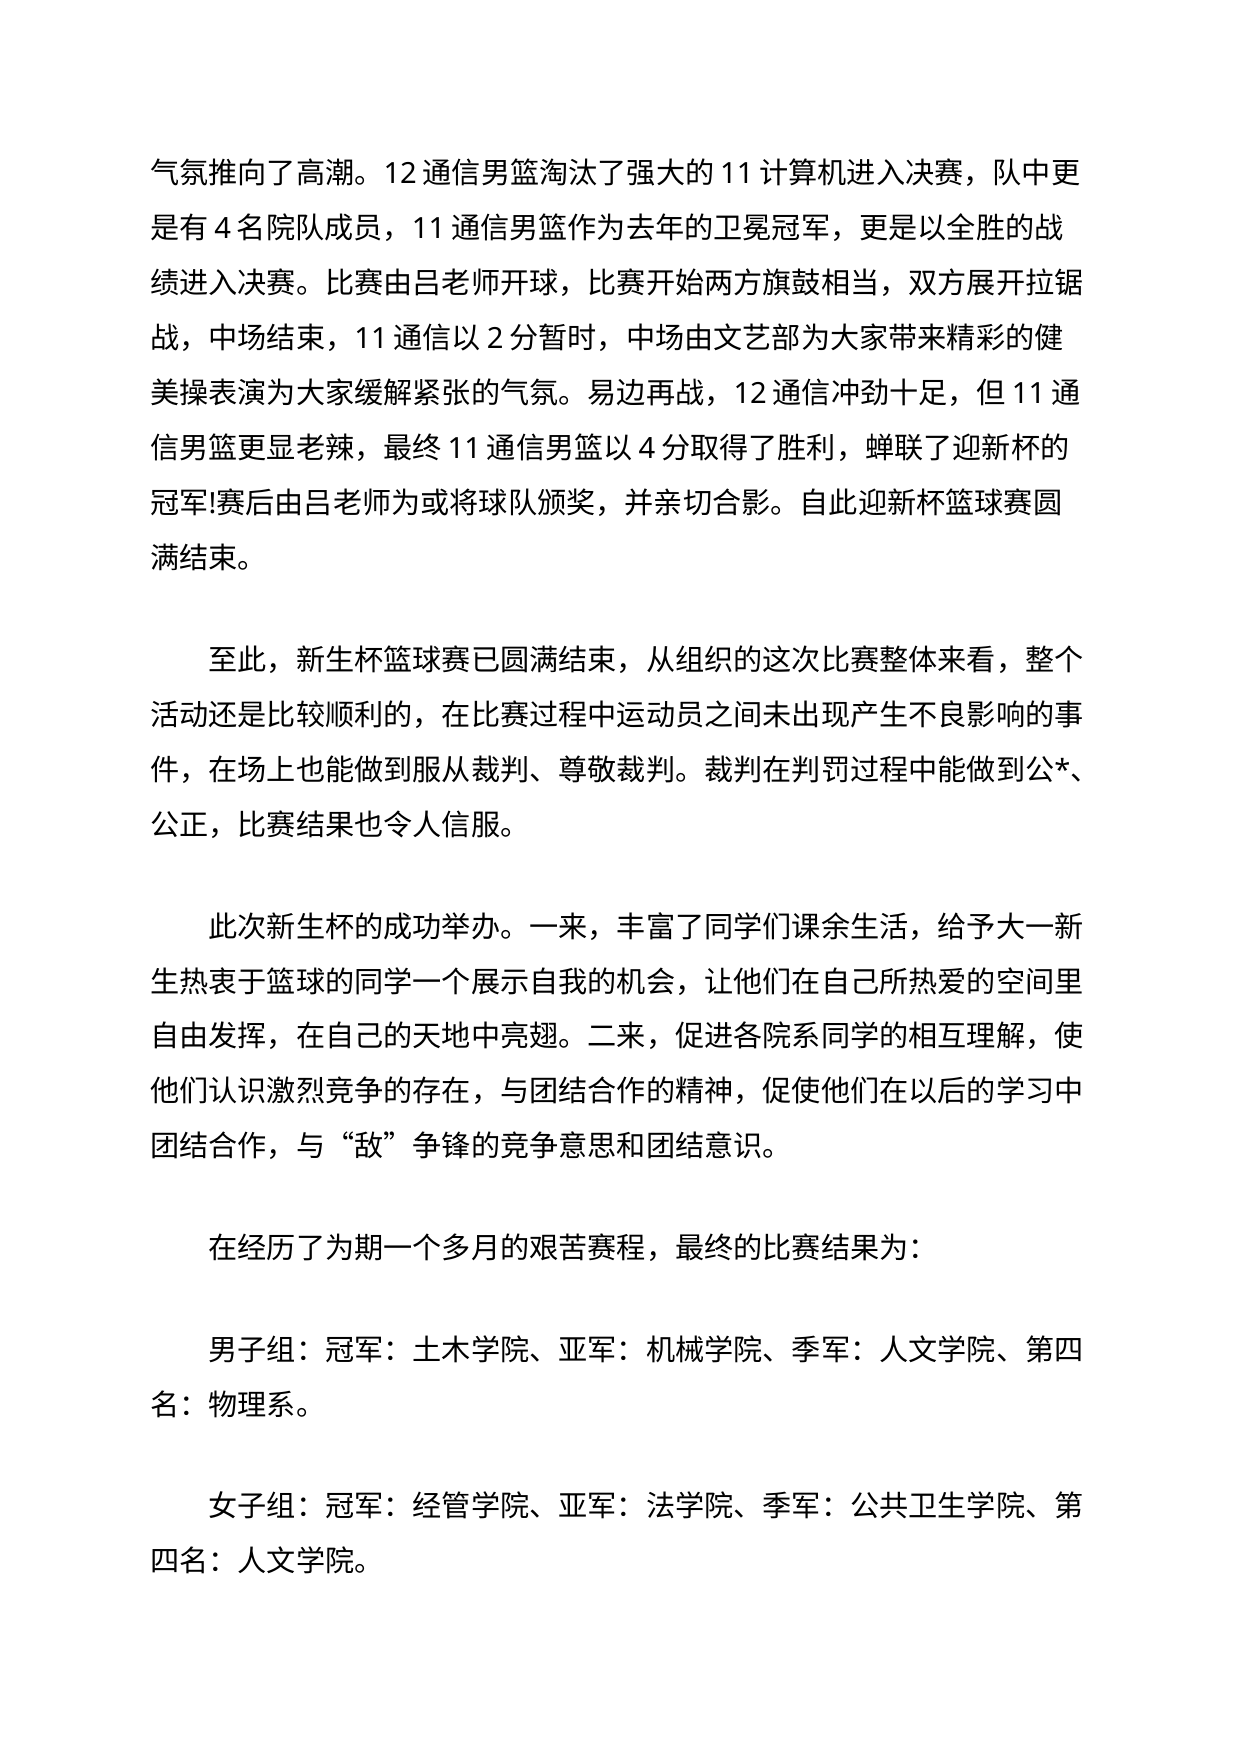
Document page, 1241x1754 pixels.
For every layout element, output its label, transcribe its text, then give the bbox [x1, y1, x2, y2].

text 此次新生杯的成功举办。一来，丰富了同学们课余生活，给予大一新生热衷于篮球的同学一个展示自我的机会，让他们在自己所热爱的空间里自由发挥，在自己的天地中亮翅。二来，促进各院系同学的相互理解，使他们认识激烈竞争的存在，与团结合作的精神，促使他们在以后的学习中团结合作，与“敌”争锋的竞争意思和团结意识。 [150, 903, 1090, 1165]
text 至此，新生杯篮球赛已圆满结束，从组织的这次比赛整体来看，整个活动还是比较顺利的，在比赛过程中运动员之间未出现产生不良影响的事件，在场上也能做到服从裁判、尊敬裁判。裁判在判罚过程中能做到公*、公正，比赛结果也令人信服。 [150, 637, 1090, 844]
text 女子组：冠军：经管学院、亚军：法学院、季军：公共卫生学院、第四名：人文学院。 [150, 1483, 1090, 1580]
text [150, 150, 1090, 577]
text 男子组：冠军：土木学院、亚军：机械学院、季军：人文学院、第四名：物理系。 [150, 1326, 1090, 1423]
text 在经历了为期一个多月的艰苦赛程，最终的比赛结果为： [150, 1224, 1090, 1267]
